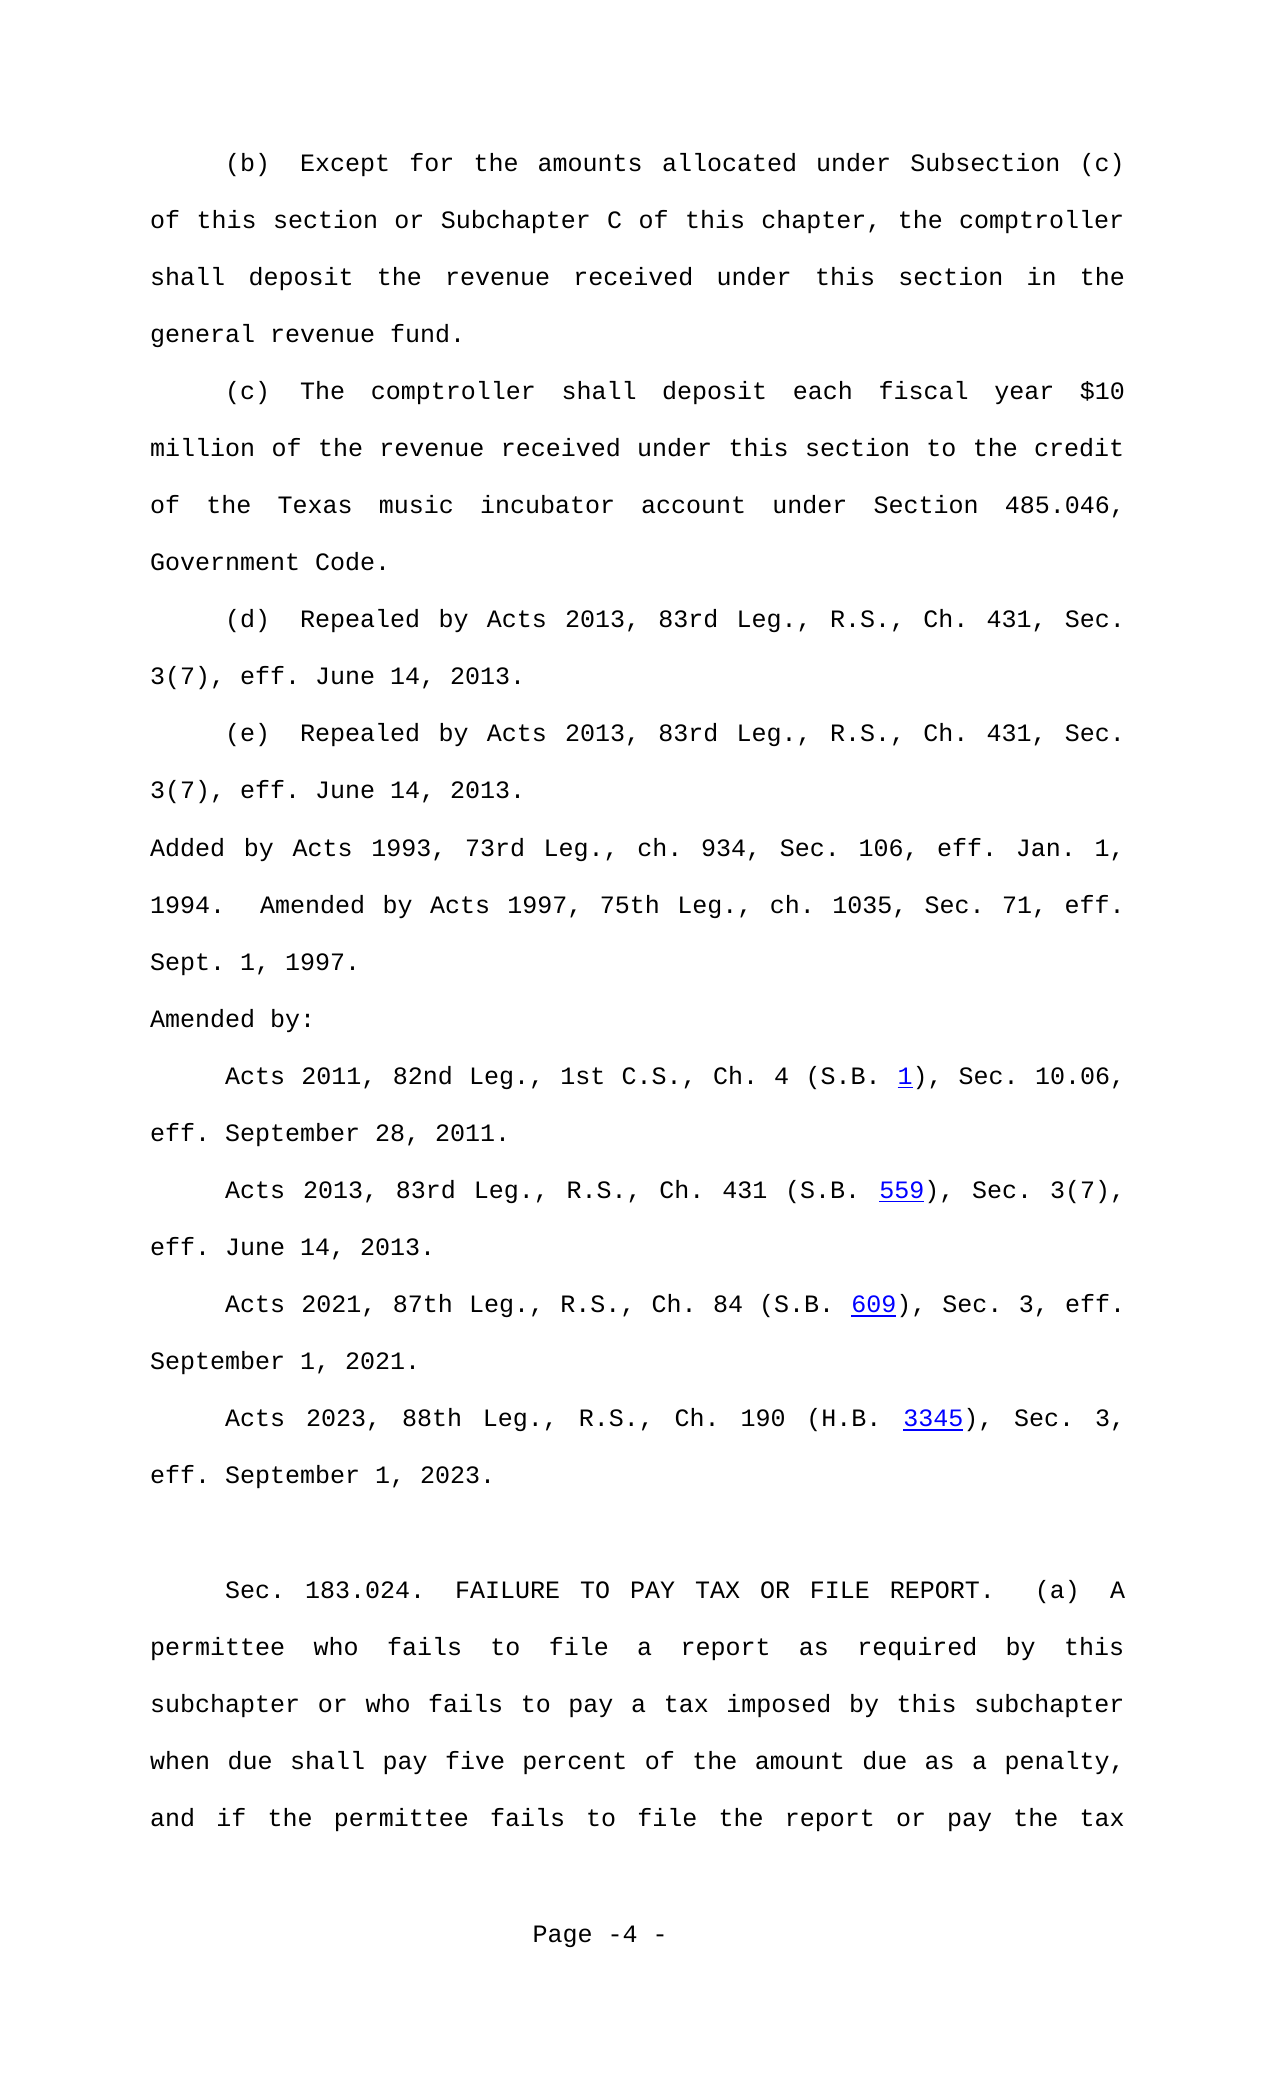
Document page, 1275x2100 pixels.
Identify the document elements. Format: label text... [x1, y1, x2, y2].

text Added by Acts 1993, 73rd Leg., ch. 934, Sec. 106, eff. Jan. 1, 1994. Amended by Acts 1997, 75th Leg., ch. 1035, Sec. 71, eff. Sept. 1, 1997. [150, 835, 1125, 978]
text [150, 1577, 1125, 1834]
text (e) Repealed by Acts 2013, 83rd Leg., R.S., Ch. 431, Sec. 3(7), eff. June 14, 2013. [150, 721, 1125, 806]
text (c) The comptroller shall deposit each fiscal year $10 million of the revenue received under this section to the credit of the Texas music incubator account under Section 485.046, Government Code. [150, 378, 1125, 578]
text Acts 2023, 88th Leg., R.S., Ch. 190 (H.B. 3345), Sec. 3, eff. September 1, 2023. [150, 1406, 1125, 1491]
text (b) Except for the amounts allocated under Subsection (c) of this section or Subchapter C of this chapter, the comptroller shall deposit the revenue received under this section in the general revenue fund. [150, 150, 1125, 350]
text Acts 2021, 87th Leg., R.S., Ch. 84 (S.B. 609), Sec. 3, eff. September 1, 2021. [150, 1292, 1125, 1377]
text (d) Repealed by Acts 2013, 83rd Leg., R.S., Ch. 431, Sec. 3(7), eff. June 14, 2013. [150, 607, 1125, 692]
text Acts 2013, 83rd Leg., R.S., Ch. 431 (S.B. 559), Sec. 3(7), eff. June 14, 2013. [150, 1177, 1125, 1263]
text Amended by: [150, 1006, 1125, 1035]
text Acts 2011, 82nd Leg., 1st C.S., Ch. 4 (S.B. 1), Sec. 10.06, eff. September 28, 2011. [150, 1063, 1125, 1149]
